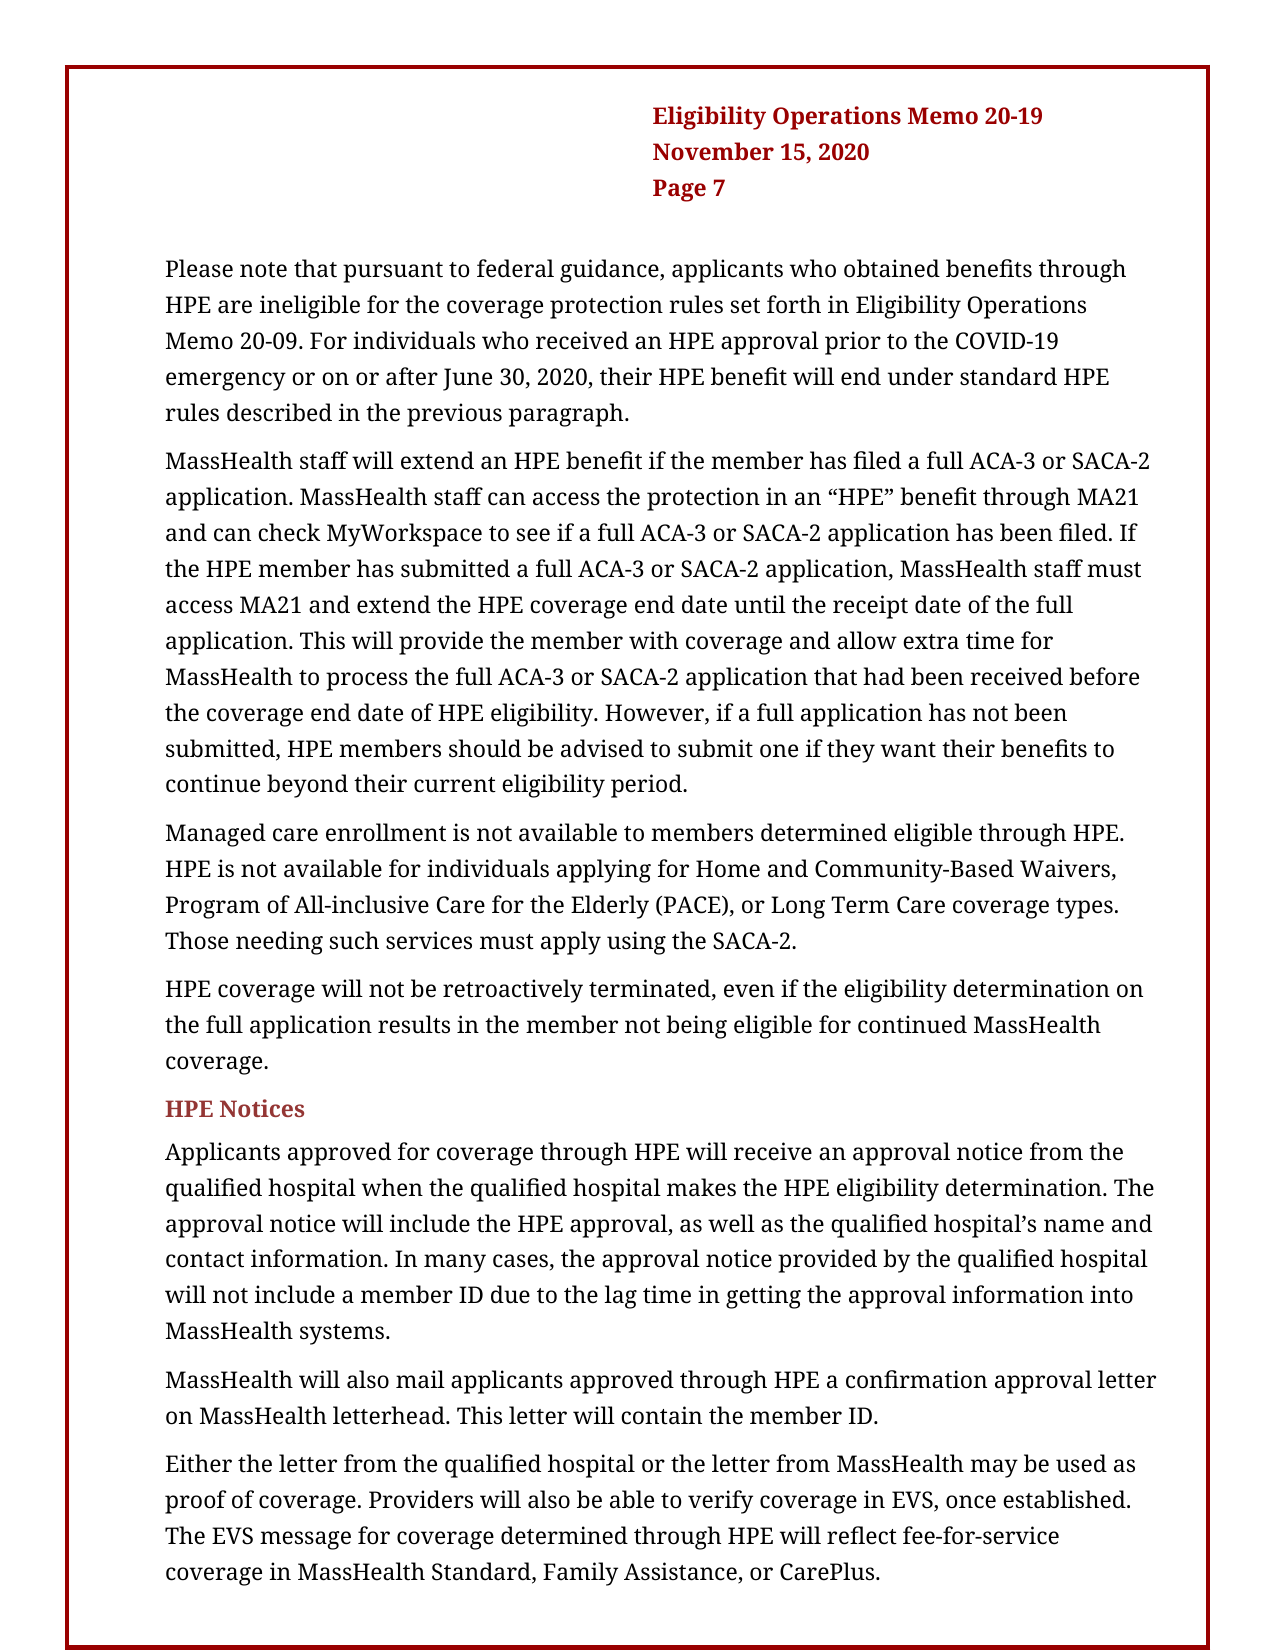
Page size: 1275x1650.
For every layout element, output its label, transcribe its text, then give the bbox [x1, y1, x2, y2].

text Applicants approved for coverage through HPE will receive an approval notice from the qualified hospital when the qualified hospital makes the HPE eligibility determination. The approval notice will include the HPE approval, as well as the qualified hospital’s name and contact information. In many cases, the approval notice provided by the qualified hospital will not include a member ID due to the lag time in getting the approval information into MassHealth systems. [165, 1136, 1162, 1347]
subtitle HPE Notices [165, 1093, 1162, 1125]
text MassHealth staff will extend an HPE benefit if the member has filed a full ACA-3 or SACA-2 application. MassHealth staff can access the protection in an “HPE” benefit through MA21 and can check MyWorkspace to see if a full ACA-3 or SACA-2 application has been filed. If the HPE member has submitted a full ACA-3 or SACA-2 application, MassHealth staff must access MA21 and extend the HPE coverage end date until the receipt date of the full application. This will provide the member with coverage and allow extra time for MassHealth to process the full ACA-3 or SACA-2 application that had been received before the coverage end date of HPE eligibility. However, if a full application has not been submitted, HPE members should be advised to submit one if they want their benefits to continue beyond their current eligibility period. [165, 445, 1162, 800]
text MassHealth will also mail applicants approved through HPE a confirmation approval letter on MassHealth letterhead. This letter will contain the member ID. [165, 1364, 1162, 1431]
subtitle HPE coverage will not be retroactively terminated, even if the eligibility determination on the full application results in the member not being eligible for continued MassHealth coverage. [165, 973, 1162, 1076]
text Either the letter from the qualified hospital or the letter from MassHealth may be used as proof of coverage. Providers will also be able to verify coverage in EVS, once established. The EVS message for coverage determined through HPE will reflect fee-for-service coverage in MassHealth Standard, Family Assistance, or CarePlus. [165, 1448, 1162, 1587]
text Managed care enrollment is not available to members determined eligible through HPE. HPE is not available for individuals applying for Home and Community-Based Waivers, Program of All-inclusive Care for the Elderly (PACE), or Long Term Care coverage types. Those needing such services must apply using the SACA-2. [165, 817, 1162, 956]
text Please note that pursuant to federal guidance, applicants who obtained benefits through HPE are ineligible for the coverage protection rules set forth in Eligibility Operations Memo 20-09. For individuals who received an HPE approval prior to the COVID-19 emergency or on or after June 30, 2020, their HPE benefit will end under standard HPE rules described in the previous paragraph. [165, 253, 1162, 428]
